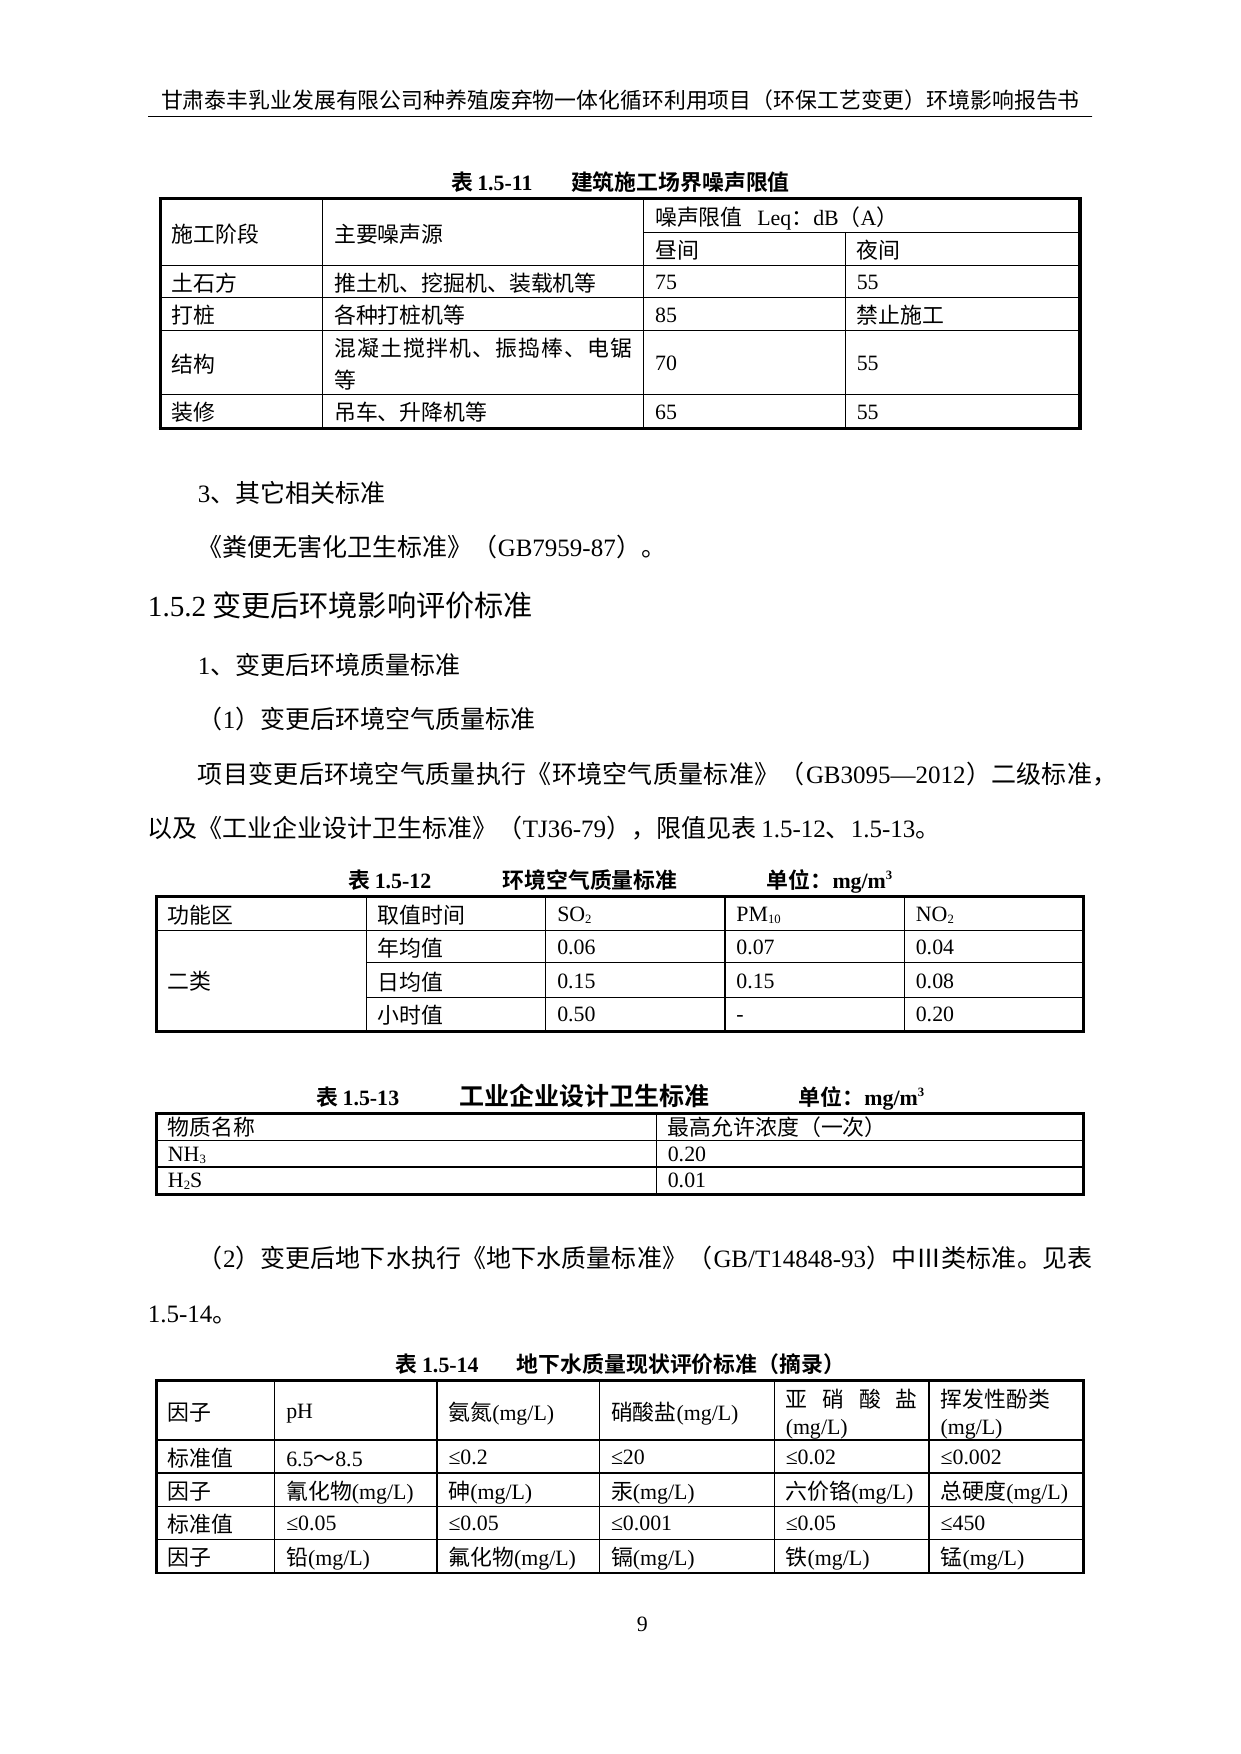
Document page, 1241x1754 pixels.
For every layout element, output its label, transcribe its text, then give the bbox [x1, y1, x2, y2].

table_cell 土石方 [162, 266, 322, 297]
table_cell 混凝土搅拌机、振捣棒、电锯等 [323, 331, 643, 394]
table_header 亚硝酸盐(mg/L) [775, 1382, 928, 1439]
table_cell ≤0.02 [775, 1441, 928, 1472]
table_cell 0.07 [726, 931, 904, 962]
text （2）变更后地下水执行《地下水质量标准》（GB/T14848-93）中Ⅲ类标准。见表1.5-14。 [148, 1239, 1092, 1329]
table_cell ≤0.002 [930, 1441, 1082, 1472]
table_cell 0.20 [905, 998, 1082, 1030]
subtitle 1.5.2变更后环境影响评价标准 [148, 582, 1092, 624]
table_cell 禁止施工 [846, 298, 1078, 330]
table_cell NH3 [158, 1141, 656, 1166]
table_cell 小时值 [367, 998, 545, 1030]
table_header 最高允许浓度（一次） [657, 1115, 1082, 1140]
table_cell 因子 [158, 1474, 274, 1506]
table_cell 55 [846, 395, 1078, 427]
table_header 物质名称 [158, 1115, 656, 1140]
table_cell 0.20 [657, 1141, 1082, 1166]
table_cell 夜间 [846, 233, 1078, 264]
table_header SO2 [546, 898, 724, 929]
table_cell 各种打桩机等 [323, 298, 643, 330]
table_cell ≤0.001 [600, 1507, 774, 1539]
table_cell ≤0.05 [775, 1507, 928, 1539]
table_cell 因子 [158, 1540, 274, 1572]
table_cell 0.15 [546, 963, 724, 997]
table_cell ≤0.05 [275, 1507, 436, 1539]
table_cell 85 [644, 298, 845, 330]
table_cell 标准值 [158, 1507, 274, 1539]
table_cell 75 [644, 266, 845, 297]
table_cell 0.08 [905, 963, 1082, 997]
table_cell 总硬度(mg/L) [930, 1474, 1082, 1506]
table_cell 0.01 [657, 1168, 1082, 1192]
table_header 主要噪声源 [323, 200, 643, 264]
table_cell 镉(mg/L) [600, 1540, 774, 1572]
table_cell 二类 [158, 931, 366, 1030]
table_cell 0.04 [905, 931, 1082, 962]
table_cell 装修 [162, 395, 322, 427]
table_cell 6.5～8.5 [275, 1441, 436, 1472]
text 《粪便无害化卫生标准》（GB7959-87）。 [148, 528, 1092, 564]
table_header 功能区 [158, 898, 366, 929]
table_header 挥发性酚类 (mg/L) [930, 1382, 1082, 1439]
table_cell ≤450 [930, 1507, 1082, 1539]
table_cell 0.15 [726, 963, 904, 997]
text 1、变更后环境质量标准 [148, 646, 1092, 682]
table_header PM10 [726, 898, 904, 929]
table_cell 结构 [162, 331, 322, 394]
table_cell 氰化物(mg/L) [275, 1474, 436, 1506]
text （1）变更后环境空气质量标准 [148, 700, 1092, 736]
table_cell 55 [846, 331, 1078, 394]
table_cell 70 [644, 331, 845, 394]
table_cell 吊车、升降机等 [323, 395, 643, 427]
table_cell 昼间 [644, 233, 845, 264]
table_cell 日均值 [367, 963, 545, 997]
table_cell 0.50 [546, 998, 724, 1030]
table_cell ≤0.2 [438, 1441, 599, 1472]
table_header 氨氮(mg/L) [438, 1382, 599, 1439]
table_cell 0.06 [546, 931, 724, 962]
text 表1.5-14 地下水质量现状评价标准（摘录） [148, 1347, 1092, 1379]
table_cell 推土机、挖掘机、装载机等 [323, 266, 643, 297]
table_header pH [275, 1382, 436, 1439]
table_cell 铁(mg/L) [775, 1540, 928, 1572]
table_cell 打桩 [162, 298, 322, 330]
table_cell - [726, 998, 904, 1030]
text 表1.5-12 环境空气质量标准 单位：mg/m3 [148, 863, 1092, 895]
table_cell 砷(mg/L) [438, 1474, 599, 1506]
table_cell 铅(mg/L) [275, 1540, 436, 1572]
table_cell 55 [846, 266, 1078, 297]
table_cell 年均值 [367, 931, 545, 962]
table_cell ≤0.05 [438, 1507, 599, 1539]
table_header 施工阶段 [162, 200, 322, 264]
table_cell ≤20 [600, 1441, 774, 1472]
table_cell 锰(mg/L) [930, 1540, 1082, 1572]
table_header 取值时间 [367, 898, 545, 929]
table_header NO2 [905, 898, 1082, 929]
text 项目变更后环境空气质量执行《环境空气质量标准》（GB3095—2012）二级标准，以及《工业企业设计卫生标准》（TJ36-79），限值见表1.5-12、1.5-13。 [148, 754, 1092, 845]
table_cell 标准值 [158, 1441, 274, 1472]
table_cell 汞(mg/L) [600, 1474, 774, 1506]
table_cell 六价铬(mg/L) [775, 1474, 928, 1506]
table_cell H2S [158, 1168, 656, 1192]
text 表1.5-11 建筑施工场界噪声限值 [148, 165, 1092, 197]
table_header 硝酸盐(mg/L) [600, 1382, 774, 1439]
table_header 因子 [158, 1382, 274, 1439]
table_header 噪声限值 Leq：dB（A） [644, 200, 1078, 232]
text 3、其它相关标准 [148, 473, 1092, 509]
text 表1.5-13 工业企业设计卫生标准 单位：mg/m3 [148, 1076, 1092, 1112]
table_cell 65 [644, 395, 845, 427]
table_cell 氟化物(mg/L) [438, 1540, 599, 1572]
